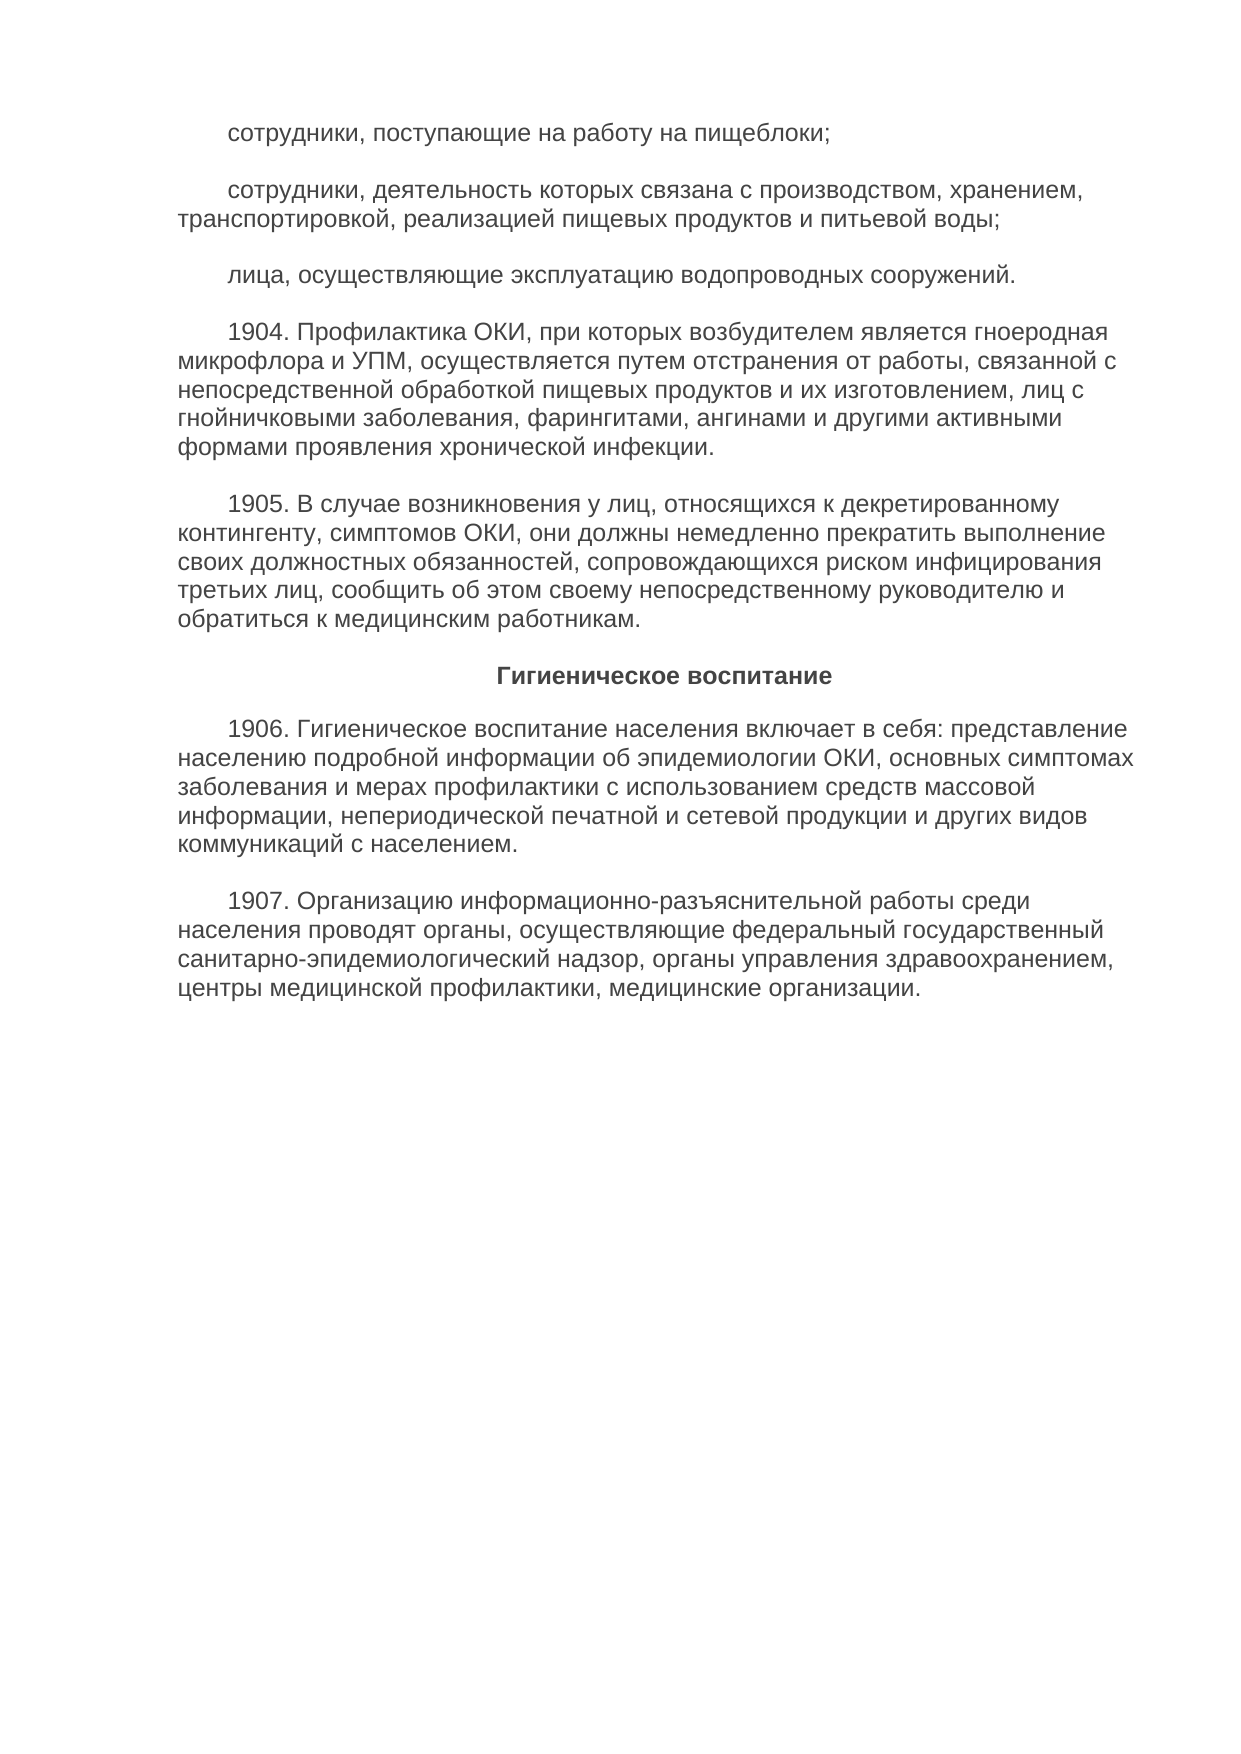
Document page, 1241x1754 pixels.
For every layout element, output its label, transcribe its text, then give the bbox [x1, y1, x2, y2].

text сотрудники, поступающие на работу на пищеблоки; [177, 118, 1152, 175]
text Гигиеническое воспитание [177, 661, 1152, 689]
text 1907. Организацию информационно-разъяснительной работы среди населения проводят органы, осуществляющие федеральный государственный санитарно-эпидемиологический надзор, органы управления здравоохранением, центры медицинской профилактики, медицинские организации. [177, 886, 1152, 1001]
text 1905. В случае возникновения у лиц, относящихся к декретированному контингенту, симптомов ОКИ, они должны немедленно прекратить выполнение своих должностных обязанностей, сопровождающихся риском инфицирования третьих лиц, сообщить об этом своему непосредственному руководителю и обратиться к медицинским работникам. [177, 489, 1152, 661]
text сотрудники, деятельность которых связана с производством, хранением, транспортировкой, реализацией пищевых продуктов и питьевой воды; [177, 175, 1152, 260]
text 1906. Гигиеническое воспитание населения включает в себя: представление населению подробной информации об эпидемиологии ОКИ, основных симптомах заболевания и мерах профилактики с использованием средств массовой информации, непериодической печатной и сетевой продукции и других видов коммуникаций с населением. [177, 714, 1152, 886]
text лица, осуществляющие эксплуатацию водопроводных сооружений. [177, 260, 1152, 317]
text 1904. Профилактика ОКИ, при которых возбудителем является гноеродная микрофлора и УПМ, осуществляется путем отстранения от работы, связанной с непосредственной обработкой пищевых продуктов и их изготовлением, лиц с гнойничковыми заболевания, фарингитами, ангинами и другими активными формами проявления хронической инфекции. [177, 317, 1152, 489]
